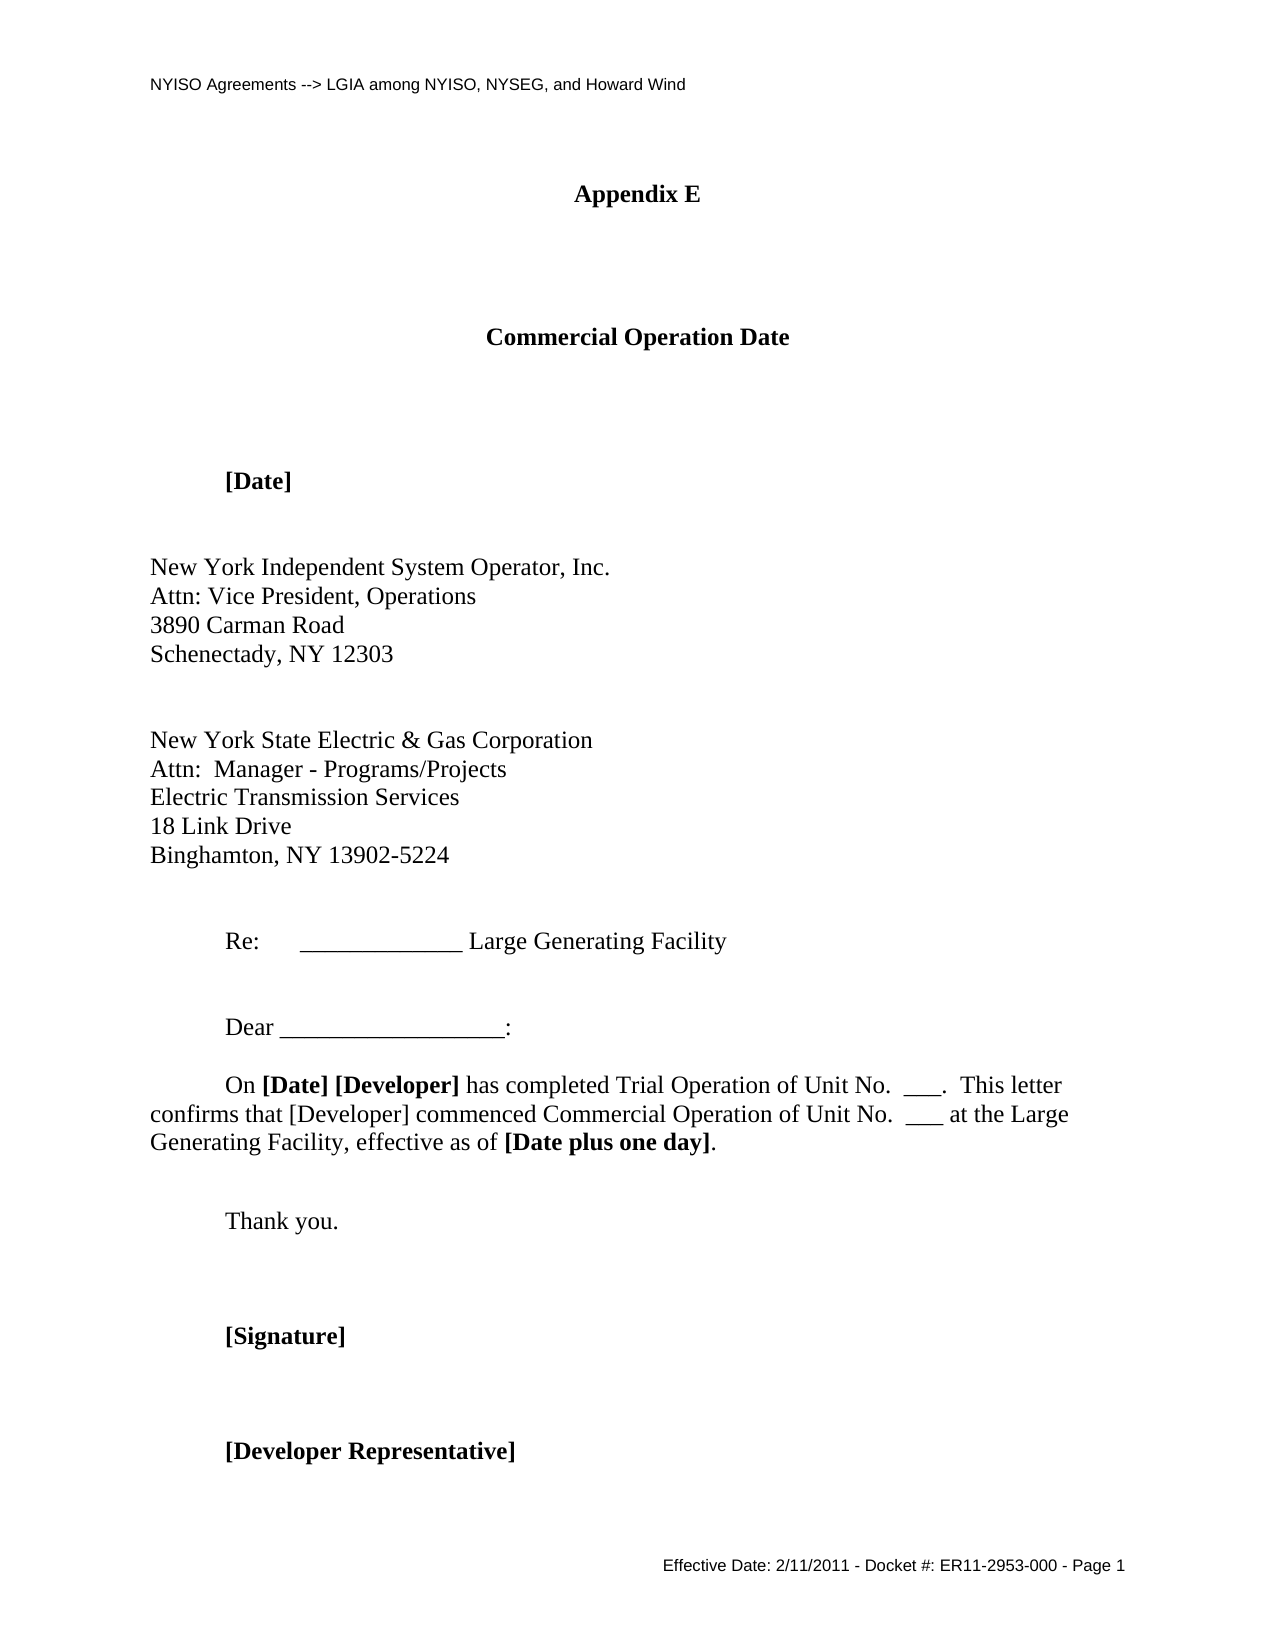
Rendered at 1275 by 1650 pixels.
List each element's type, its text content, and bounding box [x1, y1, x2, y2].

text On [Date] [Developer] has completed Trial Operation of Unit No. ___. This letter confirms that [Developer] commenced Commercial Operation of Unit No. ___ at the Large Generating Facility, effective as of [Date plus one day]. [150, 1070, 1125, 1156]
text Attn: Vice President, Operations [150, 581, 1125, 610]
text [Signature] [150, 1321, 1125, 1350]
text Appendix E [150, 179, 1125, 207]
text New York Independent System Operator, Inc. [150, 552, 1125, 581]
text Attn: Manager - Programs/Projects [150, 754, 1125, 782]
text Dear __________________: [150, 1012, 1125, 1041]
text [Developer Representative] [150, 1436, 1125, 1465]
text [Date] [150, 466, 1125, 495]
text Re: _____________ Large Generating Facility [225, 926, 1125, 955]
text Commercial Operation Date [150, 322, 1125, 351]
text Thank you. [150, 1206, 1125, 1235]
text New York State Electric & Gas Corporation [150, 725, 1125, 754]
text Electric Transmission Services [150, 782, 1125, 811]
